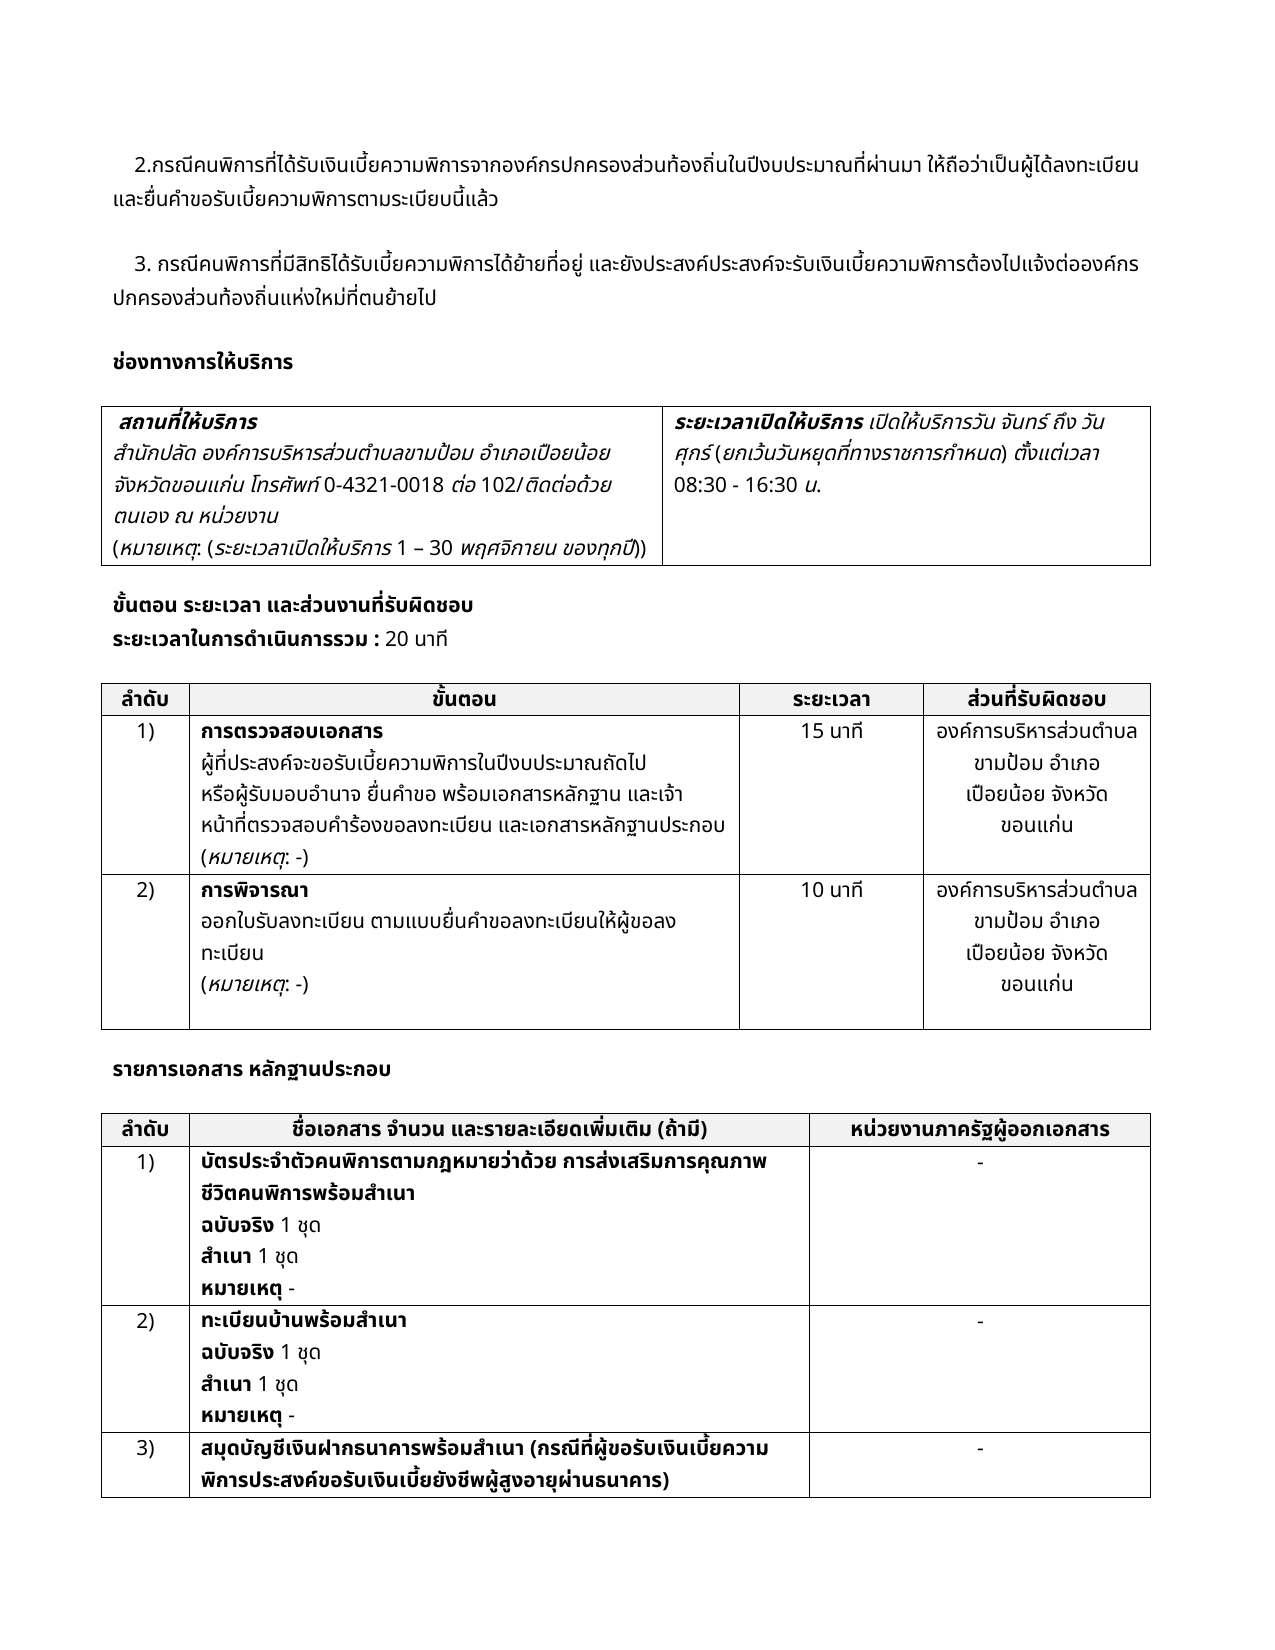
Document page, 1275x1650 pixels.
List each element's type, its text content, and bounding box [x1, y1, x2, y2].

table_cell ทะเบียนบ้านพร้อมสำเนา ฉบับจริง 1 ชุด สำเนา 1 ชุด หมายเหตุ - [190, 1306, 809, 1432]
text ขั้นตอน ระยะเวลา และส่วนงานที่รับผิดชอบ [112, 590, 1162, 622]
table_header ลำดับ [102, 684, 189, 715]
table_header ระยะเวลาเปิดให้บริการ เปิดให้บริการวัน จันทร์ ถึง วันศุกร์ (ยกเว้นวันหยุดที่ทางราชการกำหนด) ตั้งแต่เวลา 08:30 - 16:30 น. [663, 407, 1150, 565]
table_cell - [810, 1147, 1150, 1305]
table_header ส่วนที่รับผิดชอบ [924, 684, 1150, 715]
table_cell บัตรประจำตัวคนพิการตามกฎหมายว่าด้วย การส่งเสริมการคุณภาพชีวิตคนพิการพร้อมสำเนา ฉบับจริง 1 ชุด สำเนา 1 ชุด หมายเหตุ - [190, 1147, 809, 1305]
table_cell การตรวจสอบเอกสาร ผู้ที่ประสงค์จะขอรับเบี้ยความพิการในปีงบประมาณถัดไป หรือผู้รับมอบอำนาจ ยื่นคำขอ พร้อมเอกสารหลักฐาน และเจ้าหน้าที่ตรวจสอบคำร้องขอลงทะเบียน และเอกสารหลักฐานประกอบ (หมายเหตุ: -) [190, 716, 739, 874]
table_cell 1) [102, 1147, 189, 1305]
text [112, 150, 1162, 379]
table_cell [190, 1433, 809, 1497]
table_header ชื่อเอกสาร จำนวน และรายละเอียดเพิ่มเติม (ถ้ามี) [190, 1114, 809, 1146]
table_cell - [810, 1306, 1150, 1432]
table_cell 10 นาที [740, 875, 923, 1029]
table_header ระยะเวลา [740, 684, 923, 715]
table_cell 15 นาที [740, 716, 923, 874]
table_cell องค์การบริหารส่วนตำบลขามป้อม อำเภอเปือยน้อย จังหวัดขอนแก่น [924, 716, 1150, 874]
table_cell 2) [102, 875, 189, 1029]
table_cell 3) [102, 1433, 189, 1497]
text รายการเอกสาร หลักฐานประกอบ [112, 1055, 1162, 1086]
table_header ลำดับ [102, 1114, 189, 1146]
table_cell 2) [102, 1306, 189, 1432]
table_header สถานที่ให้บริการ สำนักปลัด องค์การบริหารส่วนตำบลขามป้อม อำเภอเปือยน้อย จังหวัดขอนแก่น โทรศัพท์ 0-4321-0018 ต่อ 102/ติดต่อด้วยตนเอง ณ หน่วยงาน (หมายเหตุ: (ระยะเวลาเปิดให้บริการ 1 – 30 พฤศจิกายน ของทุกปี)) [102, 407, 662, 565]
text ระยะเวลาในการดำเนินการรวม : 20 นาที [112, 624, 1162, 656]
table_cell 1) [102, 716, 189, 874]
table_header ขั้นตอน [190, 684, 739, 715]
table_cell - [810, 1433, 1150, 1497]
table_cell การพิจารณา ออกใบรับลงทะเบียน ตามแบบยื่นคำขอลงทะเบียนให้ผู้ขอลงทะเบียน (หมายเหตุ: -) [190, 875, 739, 1029]
table_header หน่วยงานภาครัฐผู้ออกเอกสาร [810, 1114, 1150, 1146]
table_cell องค์การบริหารส่วนตำบลขามป้อม อำเภอเปือยน้อย จังหวัดขอนแก่น [924, 875, 1150, 1029]
